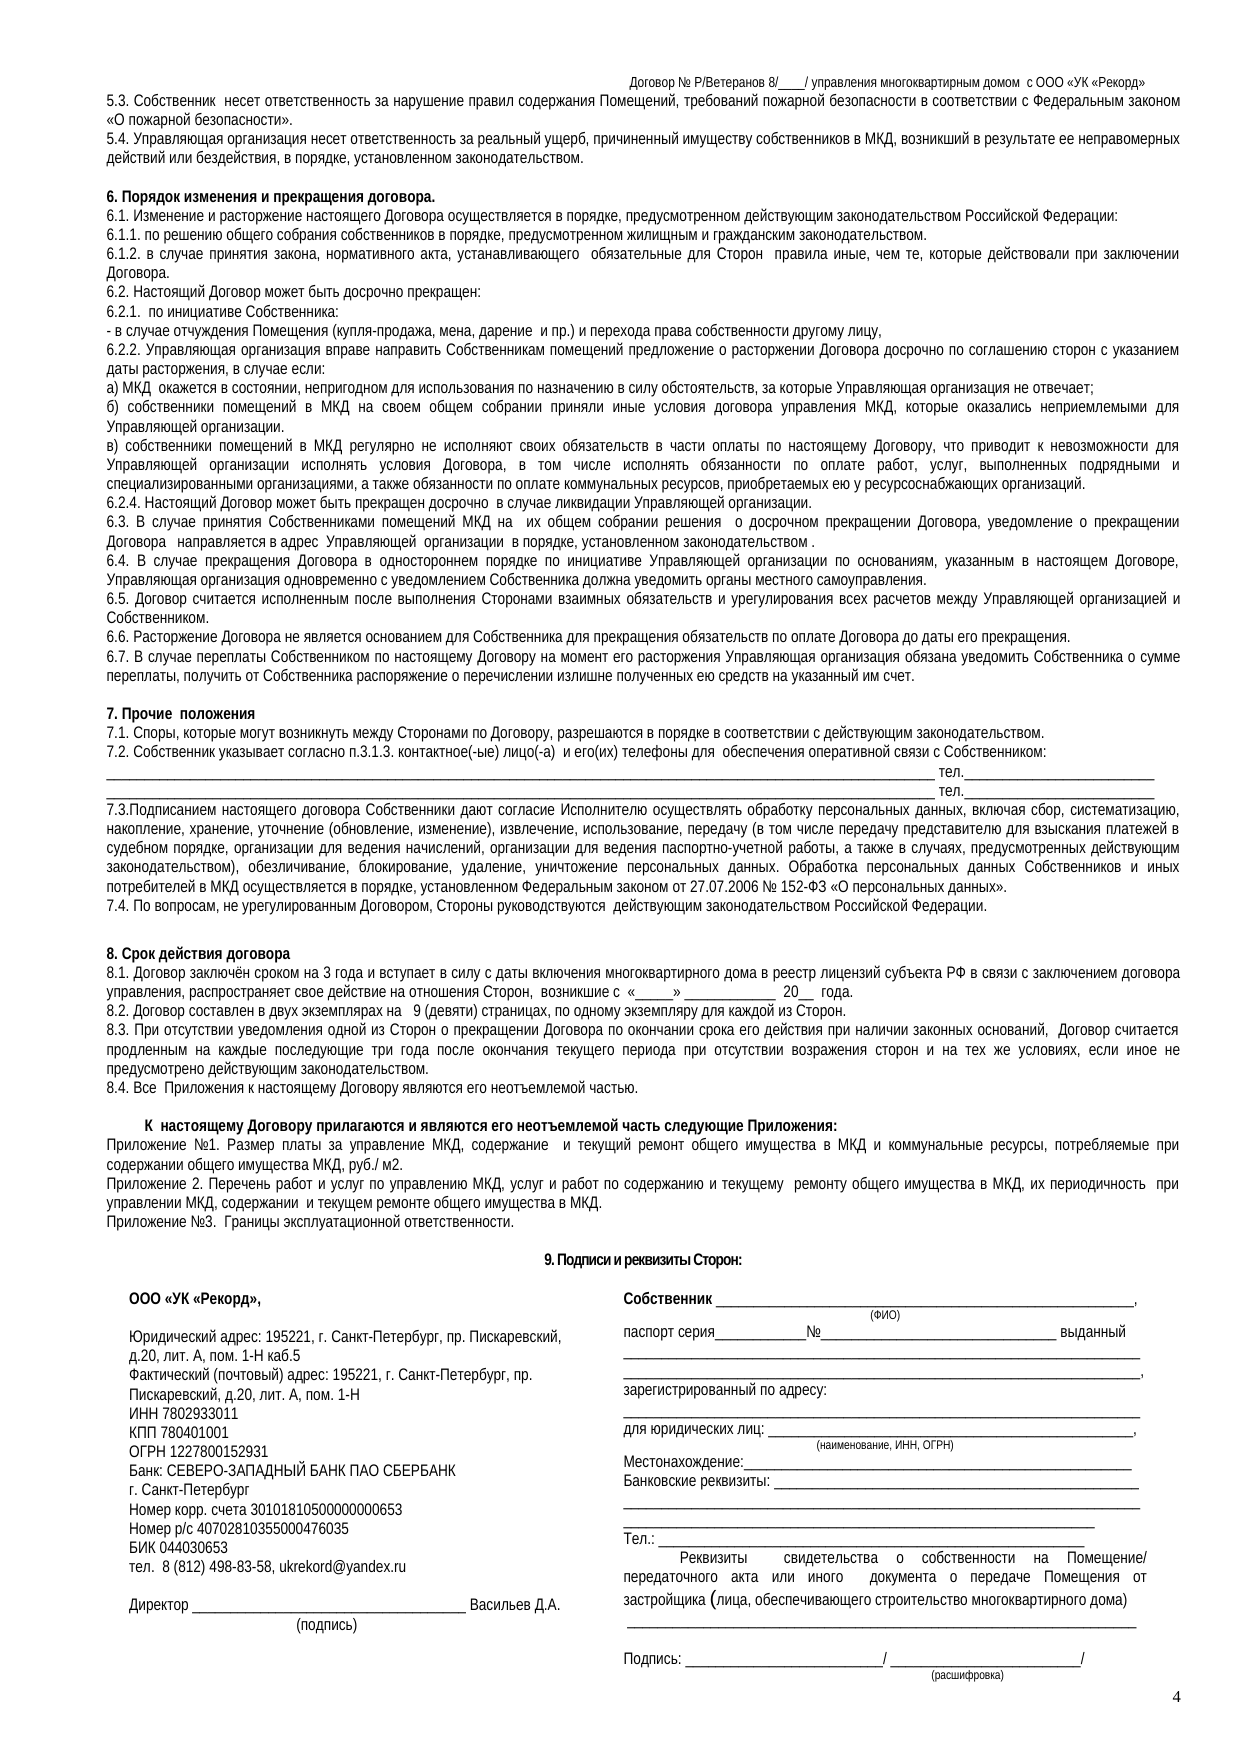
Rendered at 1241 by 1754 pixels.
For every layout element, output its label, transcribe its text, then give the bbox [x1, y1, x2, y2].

text 8.1. Договор заключён сроком на 3 года и вступает в силу с даты включения многоквартирного дома в реестр лицензий субъекта РФ в связи с заключением договора управления, распространяет свое действие на отношения Сторон, возникшие с «_____» ____________ 20__ года. [106, 963, 1181, 1001]
text 6.2.1. по инициативе Собственника: [106, 301, 1181, 321]
text 6.1.2. в случае принятия закона, нормативного акта, устанавливающего обязательные для Сторон правила иные, чем те, которые действовали при заключении Договора. [106, 244, 1181, 282]
text - в случае отчуждения Помещения (купля-продажа, мена, дарение и пр.) и перехода права собственности другому лицу, [106, 321, 1181, 340]
text 5.3. Собственник несет ответственность за нарушение правил содержания Помещений, требований пожарной безопасности в соответствии с Федеральным законом «О пожарной безопасности». [106, 91, 1181, 129]
text Приложение №3. Границы эксплуатационной ответственности. [106, 1212, 1181, 1231]
text _____________________________________________________________________________________________________________ тел._________________________ [106, 781, 1181, 800]
text 7.4. По вопросам, не урегулированным Договором, Стороны руководствуются действующим законодательством Российской Федерации. [106, 896, 1181, 915]
text 6.7. В случае переплаты Собственником по настоящему Договору на момент его расторжения Управляющая организация обязана уведомить Собственника о сумме переплаты, получить от Собственника распоряжение о перечислении излишне полученных ею средств на указанный им счет. [106, 646, 1181, 685]
text 6.2. Настоящий Договор может быть досрочно прекращен: [106, 282, 1181, 301]
text в) собственники помещений в МКД регулярно не исполняют своих обязательств в части оплаты по настоящему Договору, что приводит к невозможности для Управляющей организации исполнять условия Договора, в том числе исполнять обязанности по оплате работ, услуг, выполненных подрядными и специализированными организациями, а также обязанности по оплате коммунальных ресурсов, приобретаемых ею у ресурсоснабжающих организаций. [106, 436, 1181, 493]
text 8. Срок действия договора [106, 943, 1181, 963]
text 6. Порядок изменения и прекращения договора. [106, 186, 1181, 206]
text _____________________________________________________________________________________________________________ тел._________________________ [106, 761, 1181, 781]
text 9. Подписи и реквизиты Сторон: [106, 1250, 1181, 1269]
text Приложение 2. Перечень работ и услуг по управлению МКД, услуг и работ по содержанию и текущему ремонту общего имущества в МКД, их периодичность при управлении МКД, содержании и текущем ремонте общего имущества в МКД. [106, 1173, 1181, 1212]
table_header [106, 1289, 612, 1687]
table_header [612, 1289, 1158, 1687]
text 7.3.Подписанием настоящего договора Собственники дают согласие Исполнителю осуществлять обработку персональных данных, включая сбор, систематизацию, накопление, хранение, уточнение (обновление, изменение), извлечение, использование, передачу (в том числе передачу представителю для взыскания платежей в судебном порядке, организации для ведения начислений, организации для ведения паспортно-учетной работы, а также в случаях, предусмотренных действующим законодательством), обезличивание, блокирование, удаление, уничтожение персональных данных. Обработка персональных данных Собственников и иных потребителей в МКД осуществляется в порядке, установленном Федеральным законом от 27.07.2006 № 152-ФЗ «О персональных данных». [106, 800, 1181, 896]
text 6.4. В случае прекращения Договора в одностороннем порядке по инициативе Управляющей организации по основаниям, указанным в настоящем Договоре, Управляющая организация одновременно с уведомлением Собственника должна уведомить органы местного самоуправления. [106, 551, 1181, 589]
text 6.2.2. Управляющая организация вправе направить Собственникам помещений предложение о расторжении Договора досрочно по соглашению сторон с указанием даты расторжения, в случае если: [106, 340, 1181, 378]
text Приложение №1. Размер платы за управление МКД, содержание и текущий ремонт общего имущества в МКД и коммунальные ресурсы, потребляемые при содержании общего имущества МКД, руб./ м2. [106, 1135, 1181, 1173]
text б) собственники помещений в МКД на своем общем собрании приняли иные условия договора управления МКД, которые оказались неприемлемыми для Управляющей организации. [106, 397, 1181, 436]
text 6.1. Изменение и расторжение настоящего Договора осуществляется в порядке, предусмотренном действующим законодательством Российской Федерации: [106, 206, 1181, 225]
text 5.4. Управляющая организация несет ответственность за реальный ущерб, причиненный имуществу собственников в МКД, возникший в результате ее неправомерных действий или бездействия, в порядке, установленном законодательством. [106, 129, 1181, 167]
text 6.5. Договор считается исполненным после выполнения Сторонами взаимных обязательств и урегулирования всех расчетов между Управляющей организацией и Собственником. [106, 589, 1181, 627]
text 7.1. Споры, которые могут возникнуть между Сторонами по Договору, разрешаются в порядке в соответствии с действующим законодательством. [106, 723, 1181, 742]
text 6.2.4. Настоящий Договор может быть прекращен досрочно в случае ликвидации Управляющей организации. [106, 493, 1181, 512]
text 8.4. Все Приложения к настоящему Договору являются его неотъемлемой частью. [106, 1078, 1181, 1097]
text 6.1.1. по решению общего собрания собственников в порядке, предусмотренном жилищным и гражданским законодательством. [106, 225, 1181, 244]
text 6.6. Расторжение Договора не является основанием для Собственника для прекращения обязательств по оплате Договора до даты его прекращения. [106, 627, 1181, 646]
text 8.2. Договор составлен в двух экземплярах на 9 (девяти) страницах, по одному экземпляру для каждой из Сторон. [106, 1001, 1181, 1020]
text 7. Прочие положения [106, 704, 1181, 723]
text 8.3. При отсутствии уведомления одной из Сторон о прекращении Договора по окончании срока его действия при наличии законных оснований, Договор считается продленным на каждые последующие три года после окончания текущего периода при отсутствии возражения сторон и на тех же условиях, если иное не предусмотрено действующим законодательством. [106, 1020, 1181, 1078]
text 6.3. В случае принятия Собственниками помещений МКД на их общем собрании решения о досрочном прекращении Договора, уведомление о прекращении Договора направляется в адрес Управляющей организации в порядке, установленном законодательством . [106, 512, 1181, 551]
text К настоящему Договору прилагаются и являются его неотъемлемой часть следующие Приложения: [106, 1116, 1181, 1135]
text 7.2. Собственник указывает согласно п.3.1.3. контактное(-ые) лицо(-а) и его(их) телефоны для обеспечения оперативной связи с Собственником: [106, 742, 1181, 761]
text а) МКД окажется в состоянии, непригодном для использования по назначению в силу обстоятельств, за которые Управляющая организация не отвечает; [106, 378, 1181, 397]
